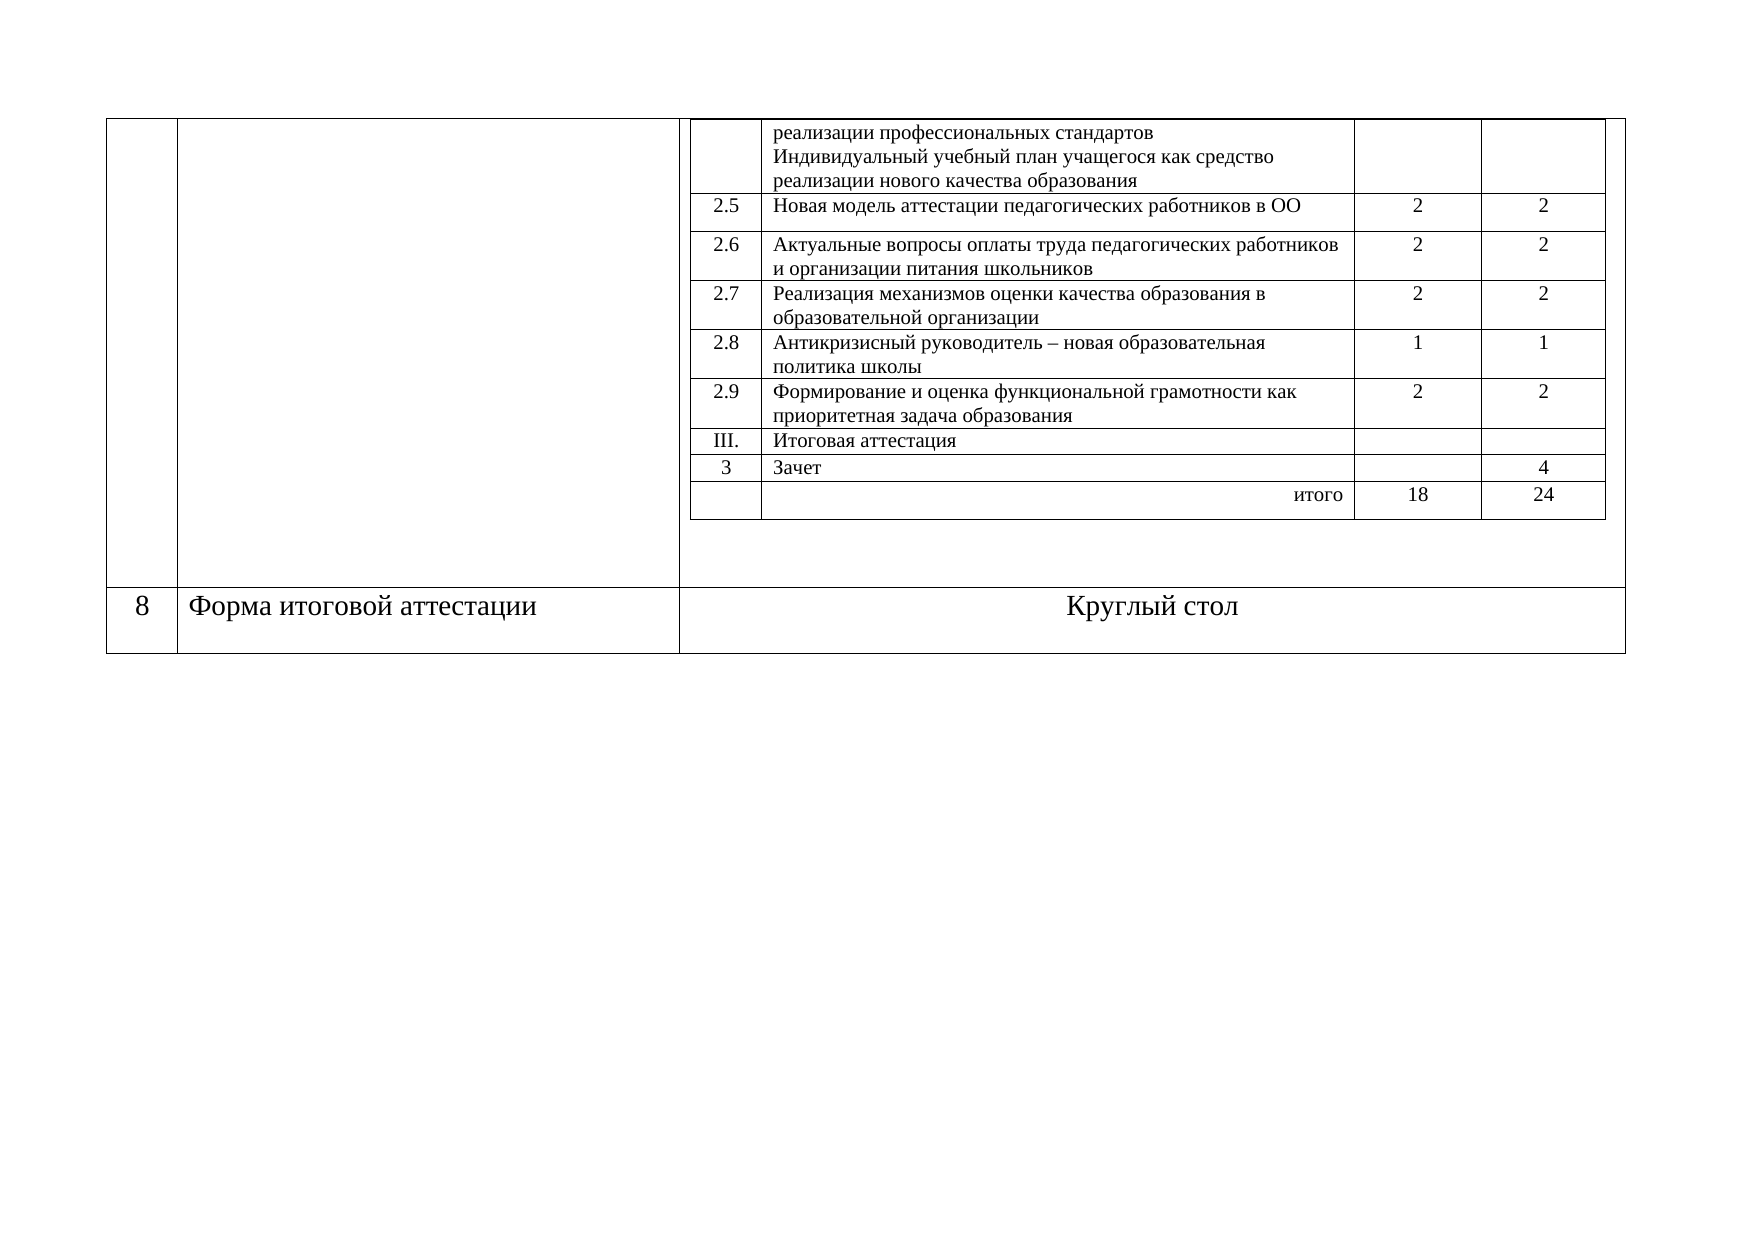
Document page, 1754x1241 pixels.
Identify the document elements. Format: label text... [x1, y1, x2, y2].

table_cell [178, 119, 679, 587]
table_cell Круглый стол [680, 588, 1625, 653]
table_cell 7 [107, 119, 177, 587]
table_cell [680, 119, 1625, 587]
table_cell 8 [107, 588, 177, 653]
table_cell Форма итоговой аттестации [178, 588, 679, 653]
